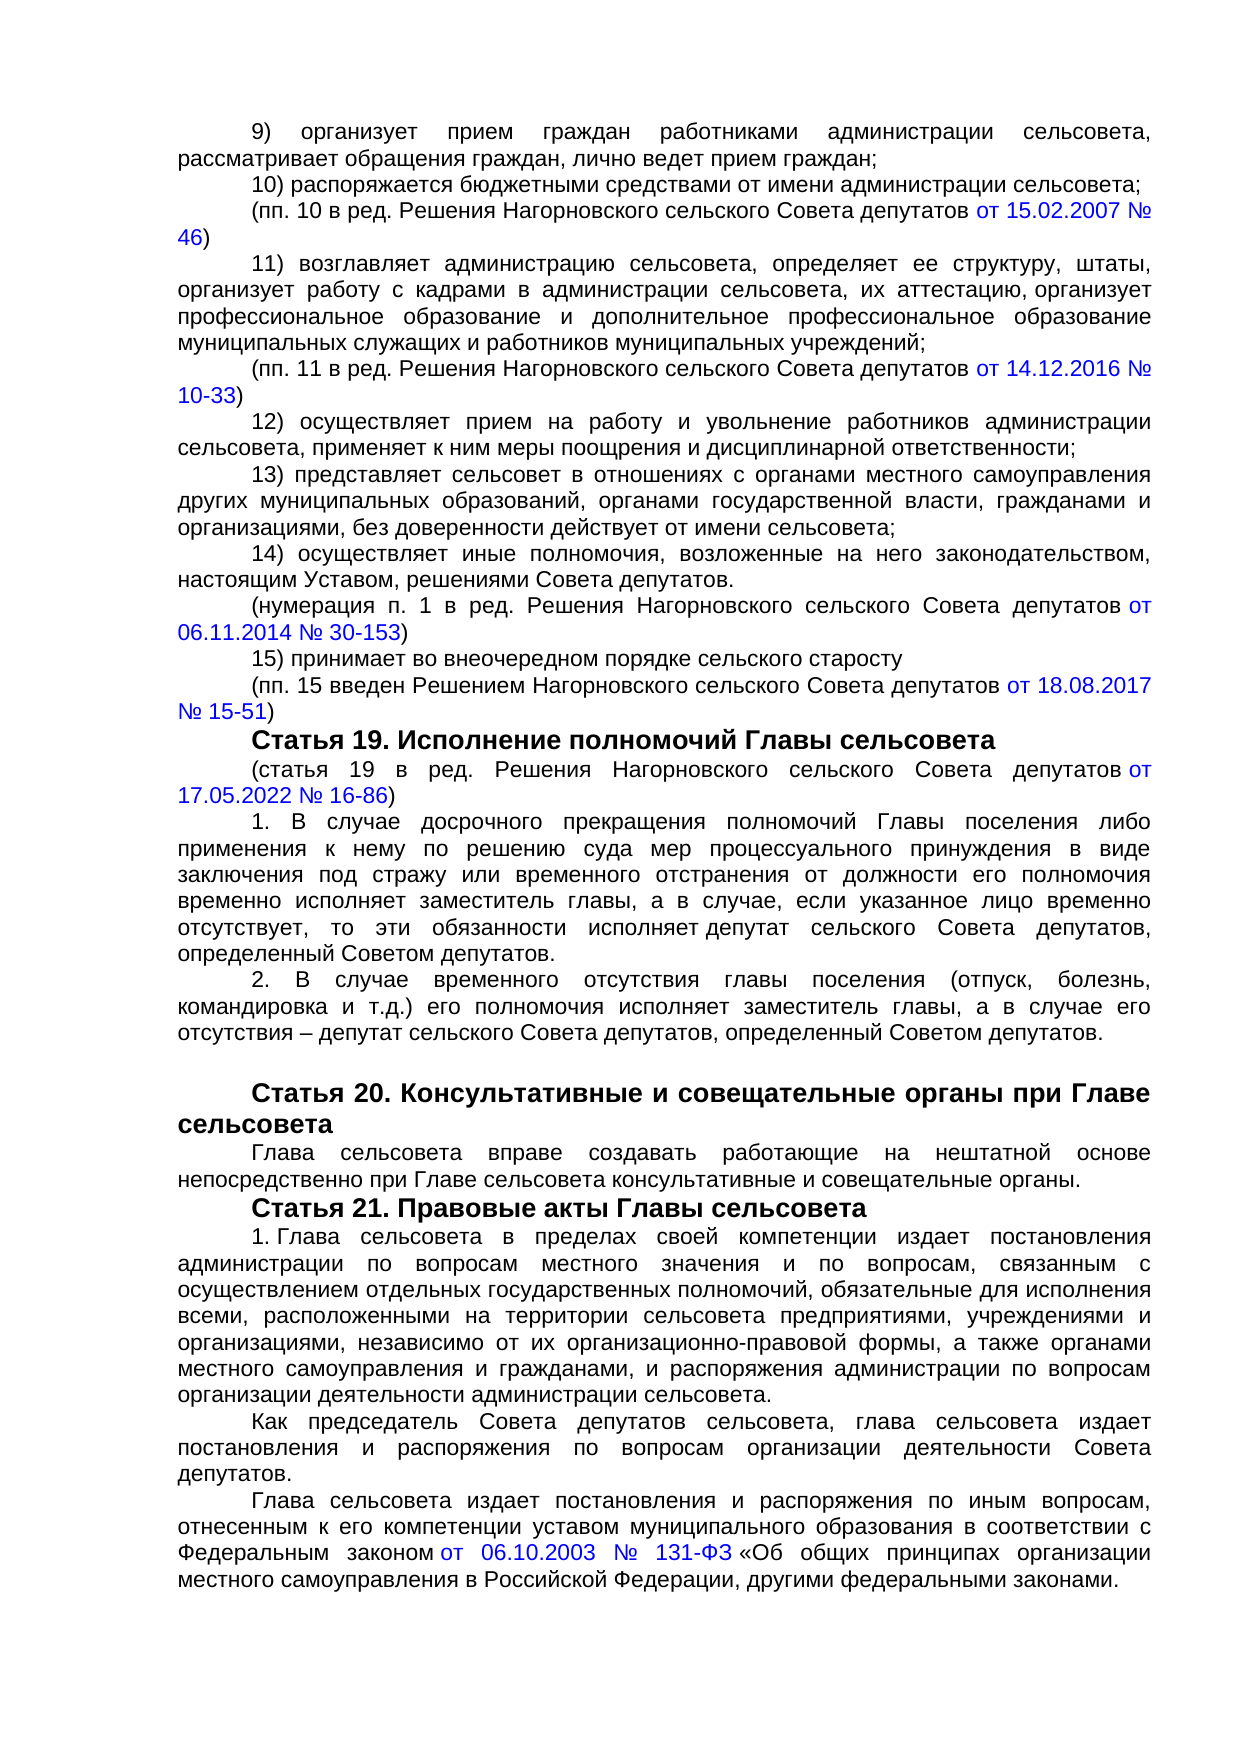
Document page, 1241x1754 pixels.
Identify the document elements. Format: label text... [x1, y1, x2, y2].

text 9) организует прием граждан работниками администрации сельсовета, рассматривает обращения граждан, лично ведет прием граждан; [177, 118, 1152, 171]
text (пп. 11 в ред. Решения Нагорновского сельского Совета депутатов от 14.12.2016 № 10-33) [177, 355, 1152, 408]
text 10) распоряжается бюджетными средствами от имени администрации сельсовета; [177, 171, 1152, 197]
text Как председатель Совета депутатов сельсовета, глава сельсовета издает постановления и распоряжения по вопросам организации деятельности Совета депутатов. [177, 1408, 1152, 1487]
text Статья 19. Исполнение полномочий Главы сельсовета [177, 724, 1152, 756]
text (пп. 10 в ред. Решения Нагорновского сельского Совета депутатов от 15.02.2007 № 46) [177, 197, 1152, 250]
text 1. Глава сельсовета в пределах своей компетенции издает постановления администрации по вопросам местного значения и по вопросам, связанным с осуществлением отдельных государственных полномочий, обязательные для исполнения всеми, расположенными на территории сельсовета предприятиями, учреждениями и организациями, независимо от их организационно-правовой формы, а также органами местного самоуправления и гражданами, и распоряжения администрации по вопросам организации деятельности администрации сельсовета. [177, 1223, 1152, 1408]
text (пп. 15 введен Решением Нагорновского сельского Совета депутатов от 18.08.2017 № 15-51) [177, 672, 1152, 724]
text Статья 21. Правовые акты Главы сельсовета [177, 1192, 1152, 1223]
text 2. В случае временного отсутствия главы поселения (отпуск, болезнь, командировка и т.д.) его полномочия исполняет заместитель главы, а в случае его отсутствия – депутат сельского Совета депутатов, определенный Советом депутатов. [177, 966, 1152, 1045]
text 11) возглавляет администрацию сельсовета, определяет ее структуру, штаты, организует работу с кадрами в администрации сельсовета, их аттестацию, организует профессиональное образование и дополнительное профессиональное образование муниципальных служащих и работников муниципальных учреждений; [177, 250, 1152, 355]
text 1. В случае досрочного прекращения полномочий Главы поселения либо применения к нему по решению суда мер процессуального принуждения в виде заключения под стражу или временного отстранения от должности его полномочия временно исполняет заместитель главы, а в случае, если указанное лицо временно отсутствует, то эти обязанности исполняет депутат сельского Совета депутатов, определенный Советом депутатов. [177, 808, 1152, 966]
text (нумерация п. 1 в ред. Решения Нагорновского сельского Совета депутатов от 06.11.2014 № 30-153) [177, 592, 1152, 645]
text (статья 19 в ред. Решения Нагорновского сельского Совета депутатов от 17.05.2022 № 16-86) [177, 756, 1152, 808]
text Глава сельсовета издает постановления и распоряжения по иным вопросам, отнесенным к его компетенции уставом муниципального образования в соответствии с Федеральным законом от 06.10.2003 № 131-ФЗ «Об общих принципах организации местного самоуправления в Российской Федерации, другими федеральными законами. [177, 1487, 1152, 1592]
text 13) представляет сельсовет в отношениях с органами местного самоуправления других муниципальных образований, органами государственной власти, гражданами и организациями, без доверенности действует от имени сельсовета; [177, 461, 1152, 540]
text 15) принимает во внеочередном порядке сельского старосту [177, 645, 1152, 672]
text 12) осуществляет прием на работу и увольнение работников администрации сельсовета, применяет к ним меры поощрения и дисциплинарной ответственности; [177, 408, 1152, 461]
text Статья 20. Консультативные и совещательные органы при Главе сельсовета [177, 1077, 1152, 1139]
text 14) осуществляет иные полномочия, возложенные на него законодательством, настоящим Уставом, решениями Совета депутатов. [177, 540, 1152, 592]
text Глава сельсовета вправе создавать работающие на нештатной основе непосредственно при Главе сельсовета консультативные и совещательные органы. [177, 1139, 1152, 1192]
